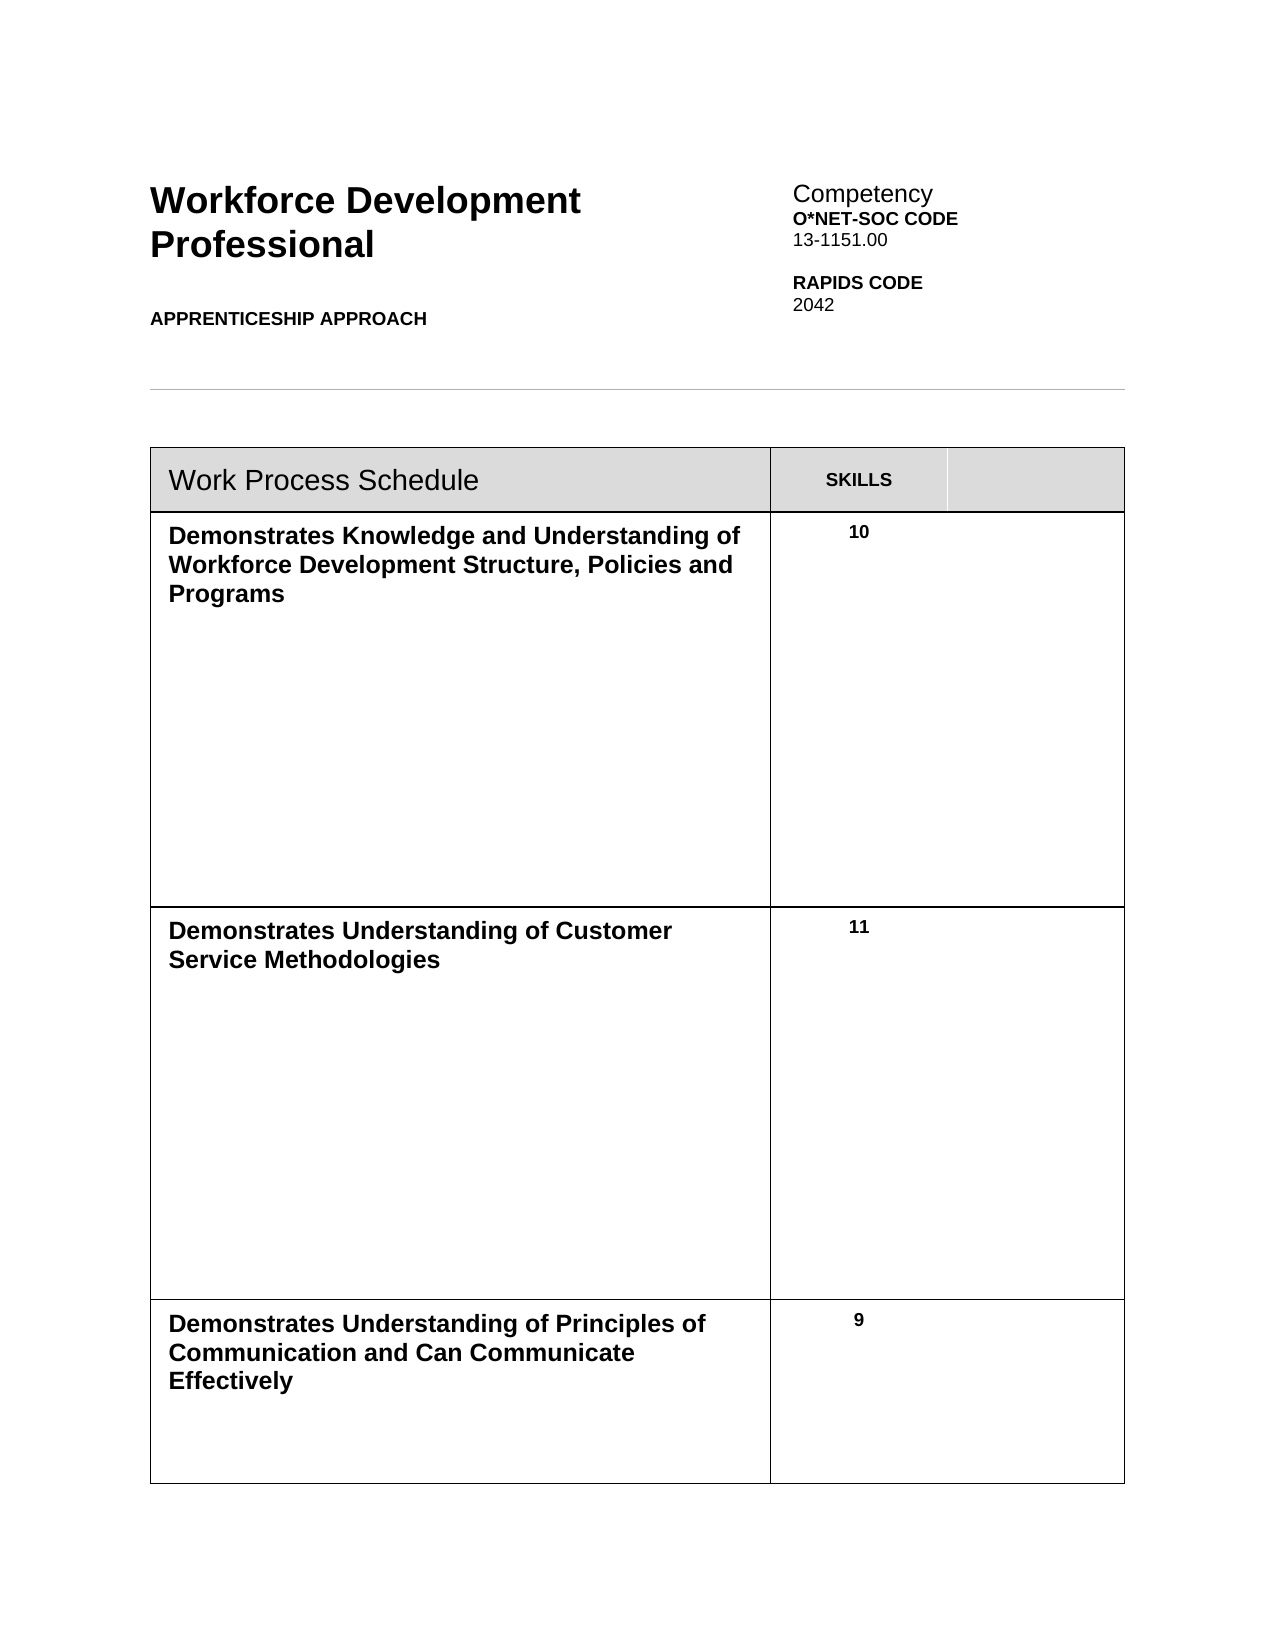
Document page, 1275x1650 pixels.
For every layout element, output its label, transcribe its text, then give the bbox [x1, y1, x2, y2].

text APPRENTICESHIP APPROACH [150, 308, 719, 330]
text RAPIDS CODE [793, 272, 1125, 294]
table_header Work Process Schedule [151, 448, 770, 511]
table_cell [948, 513, 1124, 906]
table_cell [151, 1300, 770, 1483]
table_header [948, 448, 1124, 511]
table_cell Demonstrates Understanding of Customer Service Methodologies Service orientation (actively looks for ways to help people) Case management and recordkeeping including electronic records and other appropriate record-keeping methods Demonstrates understanding of resources available for job seeking and business customers Identifies unmet needs and can locate appropriate resources to address those needs Time management (managing one’s own time and the time of others) Demonstrates an understanding of how to utilize social media to promote, engage, locate information, etc. Identification of population to be served and how to respond/deliver services appropriately Performs/conducts needs assessment (for job seekers and/or businesses) Develops strategy to incorporate results of assessments Compiles case notes and reporting documentation Applies “follow up and follow through” methods [151, 908, 770, 1299]
text Workforce Development Professional [150, 179, 719, 265]
table_cell Demonstrates Knowledge and Understanding of Workforce Development Structure, Policies and Programs Demonstrates basic knowledge and understanding of federal, state, and local programs and legislation (WIOA, Wagner-Peyser, TANF, WOTC, Bonding, OJTs, ITAs, Veterans, Re-entry, discretionary grants, etc.) Reviews and can demonstrate understanding of current policies in place Demonstrates understanding of and utilizes workforce system “language,” including basic acronyms and abbreviations Demonstrates understanding of the structural components of state and local policy Understands and can articulate the implications of specific policies Demonstrates understanding of the necessity of policies (e.g., policies required by law and those required based on need) Demonstrates understanding of the basics of allowable costs (necessary, reasonable, allocable) and associated prohibitions Effectively utilizes computer software and applications, including the basic management information system used for case management, tracking and/or reporting Demonstrates an understanding of how to locate workforce development information – legislation, regulations, guidance Demonstrates understanding of when a policy is needed versus, for instance, an FAQ [151, 513, 770, 906]
table_cell 11 [771, 908, 947, 1299]
table_header SKILLS [771, 448, 947, 511]
text Competency [793, 179, 1125, 207]
text 2042 [793, 294, 1125, 315]
table_cell [948, 908, 1124, 1299]
text 13-1151.00 [793, 229, 1125, 251]
table_cell [948, 1300, 1124, 1483]
table_cell 10 [771, 513, 947, 906]
table_cell 9 [771, 1300, 947, 1483]
text O*NET-SOC CODE [793, 207, 1125, 229]
